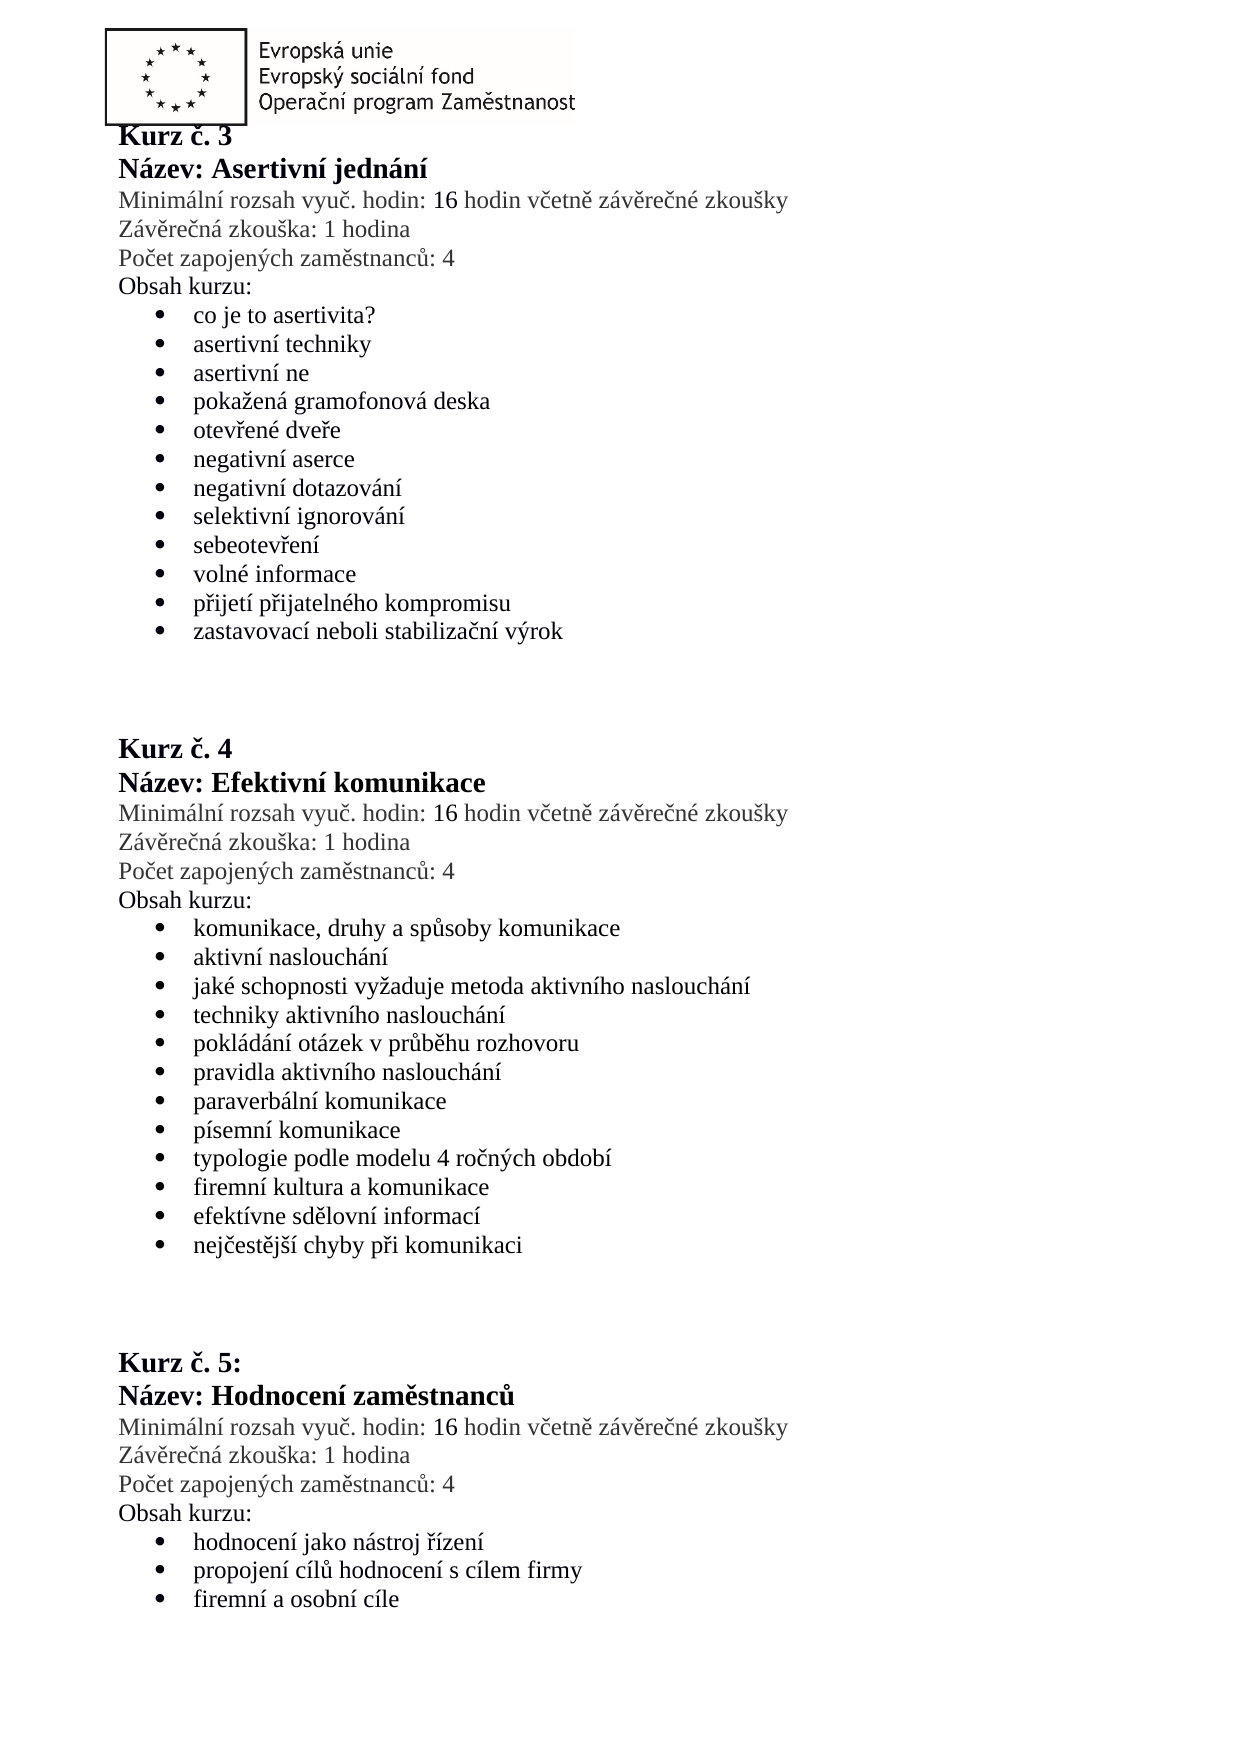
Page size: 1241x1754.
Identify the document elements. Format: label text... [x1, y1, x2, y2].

list co je to asertivita? [156, 300, 1122, 329]
text Obsah kurzu: [118, 271, 1122, 300]
list propojení cílů hodnocení s cílem firmy [156, 1556, 1122, 1584]
list hodnocení jako nástroj řízení [156, 1527, 1122, 1556]
list komunikace, druhy a spůsoby komunikace [156, 913, 1122, 942]
picture [104, 28, 576, 126]
list asertivní techniky [156, 329, 1122, 358]
list otevřené dveře [156, 415, 1122, 444]
text Kurz č. 4 [118, 731, 1122, 765]
text Minimální rozsah vyuč. hodin: 16 hodin včetně závěrečné zkoušky [118, 1412, 1122, 1441]
text Kurz č. 5: [118, 1345, 1122, 1378]
list negativní aserce [156, 444, 1122, 473]
list přijetí přijatelného kompromisu [156, 588, 1122, 616]
list zastavovací neboli stabilizační výrok [156, 616, 1122, 645]
text Kurz č. 3 [118, 118, 1122, 152]
list asertivní ne [156, 358, 1122, 386]
text Název: Efektivní komunikace [118, 765, 204, 798]
text Počet zapojených zaměstnanců: 4 [118, 243, 1122, 271]
text Závěrečná zkouška: 1 hodina [118, 214, 1122, 243]
text Obsah kurzu: [118, 1498, 1122, 1527]
list typologie podle modelu 4 ročných období [156, 1143, 1122, 1172]
list pokažená gramofonová deska [156, 386, 1122, 415]
subtitle techniky aktivního naslouchání [156, 1000, 1122, 1028]
list písemní komunikace [156, 1115, 1122, 1143]
list firemní kultura a komunikace [156, 1172, 1122, 1201]
text Minimální rozsah vyuč. hodin: 16 hodin včetně závěrečné zkoušky [118, 798, 1122, 827]
subtitle pokládání otázek v průběhu rozhovoru [156, 1028, 1122, 1057]
list paraverbální komunikace [156, 1086, 1122, 1115]
subtitle aktivní naslouchání [156, 942, 1122, 971]
list jaké schopnosti vyžaduje metoda aktivního naslouchání [156, 971, 1122, 1000]
text Název: Asertivní jednání [118, 152, 1122, 185]
list efektívne sdělovní informací [156, 1201, 1122, 1230]
list selektivní ignorování [156, 501, 1122, 530]
list volné informace [156, 559, 1122, 588]
list firemní a osobní cíle [156, 1584, 1122, 1613]
text Obsah kurzu: [118, 885, 1122, 913]
subtitle pravidla aktivního naslouchání [156, 1057, 1122, 1086]
list sebeotevření [156, 530, 1122, 559]
text Název: Hodnocení zaměstnanců [118, 1378, 1122, 1412]
text Závěrečná zkouška: 1 hodina [118, 827, 1122, 856]
text Počet zapojených zaměstnanců: 4 [118, 856, 1122, 885]
text Závěrečná zkouška: 1 hodina [118, 1441, 1122, 1469]
list negativní dotazování [156, 473, 1122, 501]
text Název: Efektivní komunikace [211, 765, 1122, 798]
list nejčestější chyby při komunikaci [156, 1230, 1122, 1258]
text Počet zapojených zaměstnanců: 4 [118, 1469, 1122, 1498]
text Minimální rozsah vyuč. hodin: 16 hodin včetně závěrečné zkoušky [118, 185, 1122, 214]
